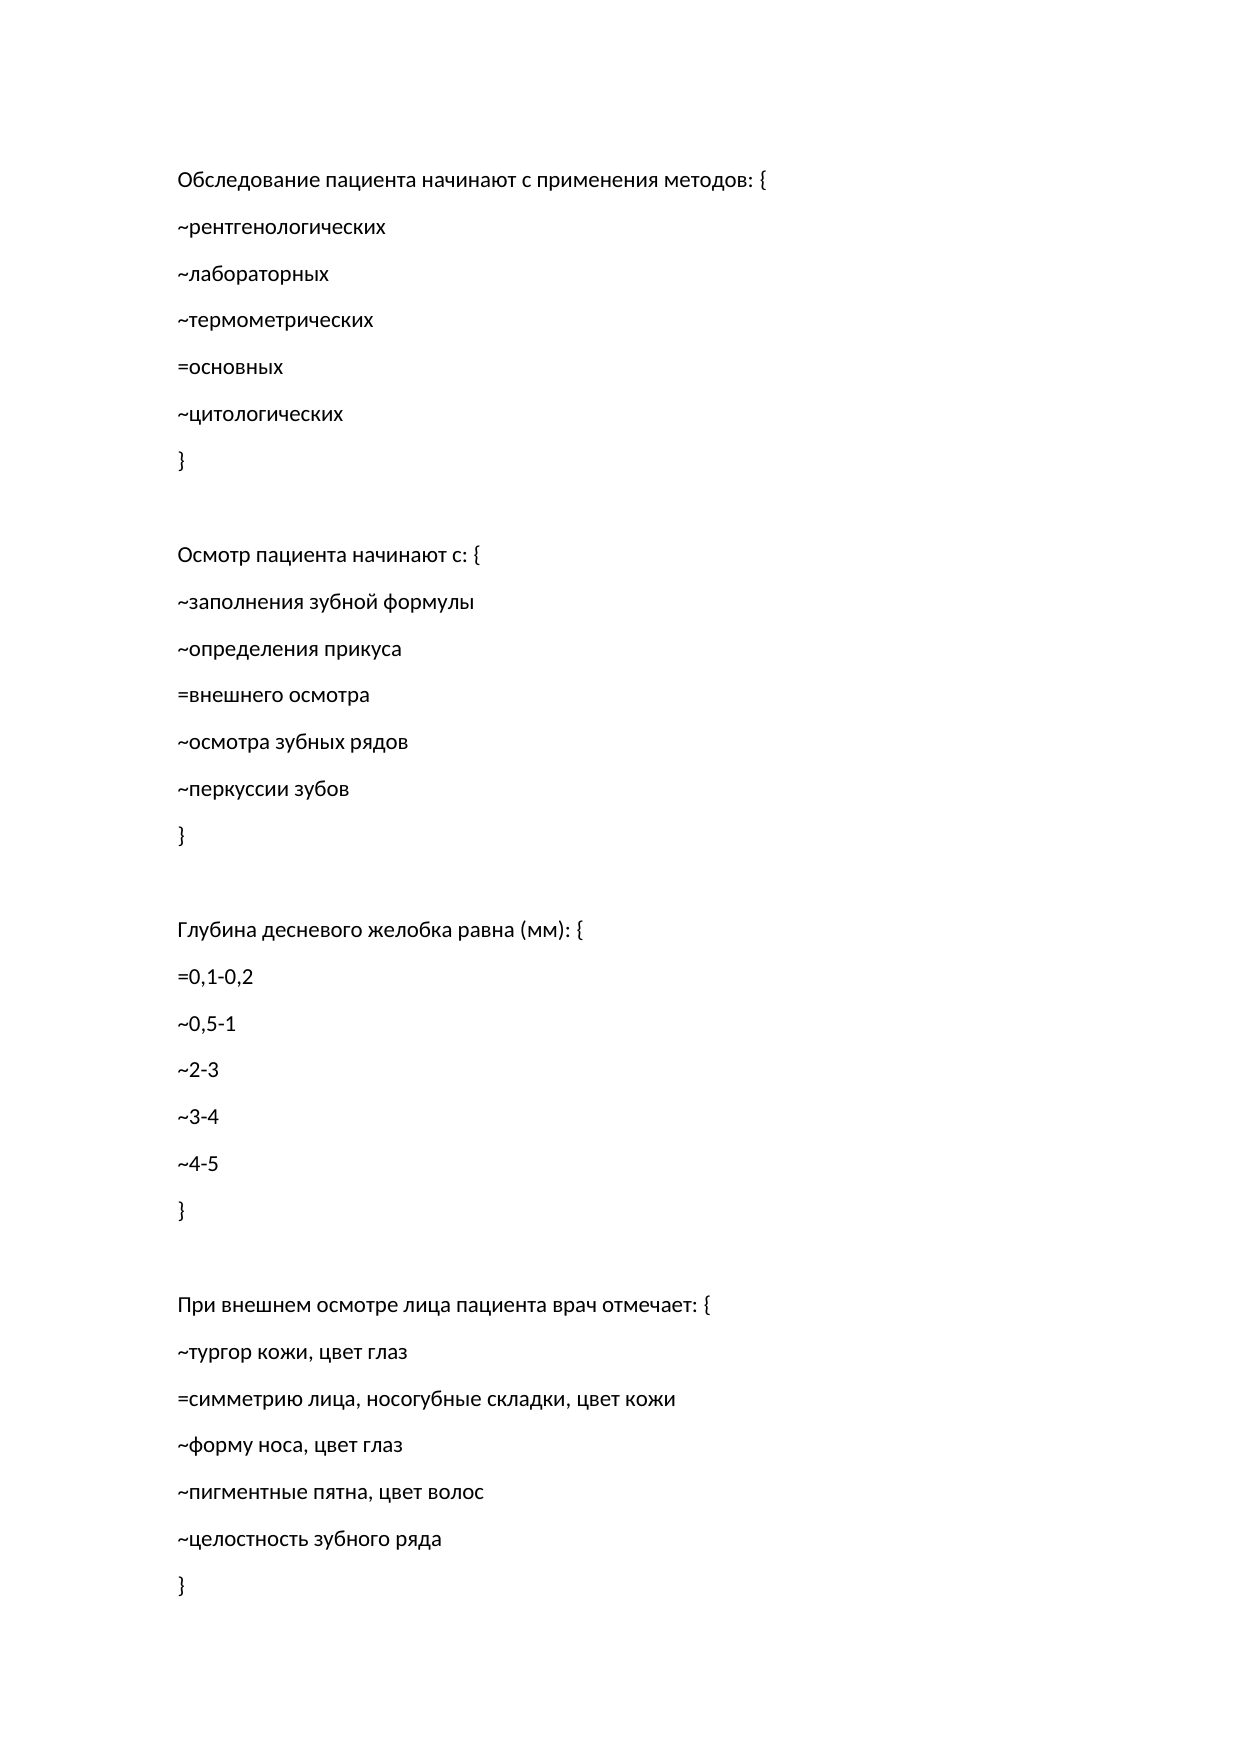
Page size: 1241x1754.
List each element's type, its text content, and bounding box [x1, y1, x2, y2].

text ~0,5-1 [177, 1009, 1152, 1037]
text ~целостность зубного ряда [177, 1524, 1152, 1552]
text } [177, 1571, 1152, 1599]
text ~пигментные пятна, цвет волос [177, 1477, 1152, 1506]
text Глубина десневого желобка равна (мм): { [177, 915, 1152, 943]
text ~осмотра зубных рядов [177, 727, 1152, 756]
text ~заполнения зубной формулы [177, 587, 1152, 615]
text ~4-5 [177, 1149, 1152, 1177]
text =основных [177, 352, 1152, 381]
text ~тургор кожи, цвет глаз [177, 1337, 1152, 1365]
text При внешнем осмотре лица пациента врач отмечает: { [177, 1290, 1152, 1318]
text Обследование пациента начинают с применения методов: { [177, 165, 1152, 193]
text ~цитологических [177, 399, 1152, 427]
text ~3-4 [177, 1102, 1152, 1131]
text } [177, 446, 1152, 474]
text ~2-3 [177, 1056, 1152, 1084]
text ~лабораторных [177, 259, 1152, 287]
text ~термометрических [177, 306, 1152, 334]
text } [177, 821, 1152, 849]
text ~рентгенологических [177, 212, 1152, 240]
text =внешнего осмотра [177, 681, 1152, 709]
text ~определения прикуса [177, 634, 1152, 662]
text =симметрию лица, носогубные складки, цвет кожи [177, 1384, 1152, 1412]
text } [177, 1196, 1152, 1224]
text Осмотр пациента начинают с: { [177, 540, 1152, 568]
text ~перкуссии зубов [177, 774, 1152, 802]
text =0,1-0,2 [177, 962, 1152, 990]
text ~форму носа, цвет глаз [177, 1431, 1152, 1459]
